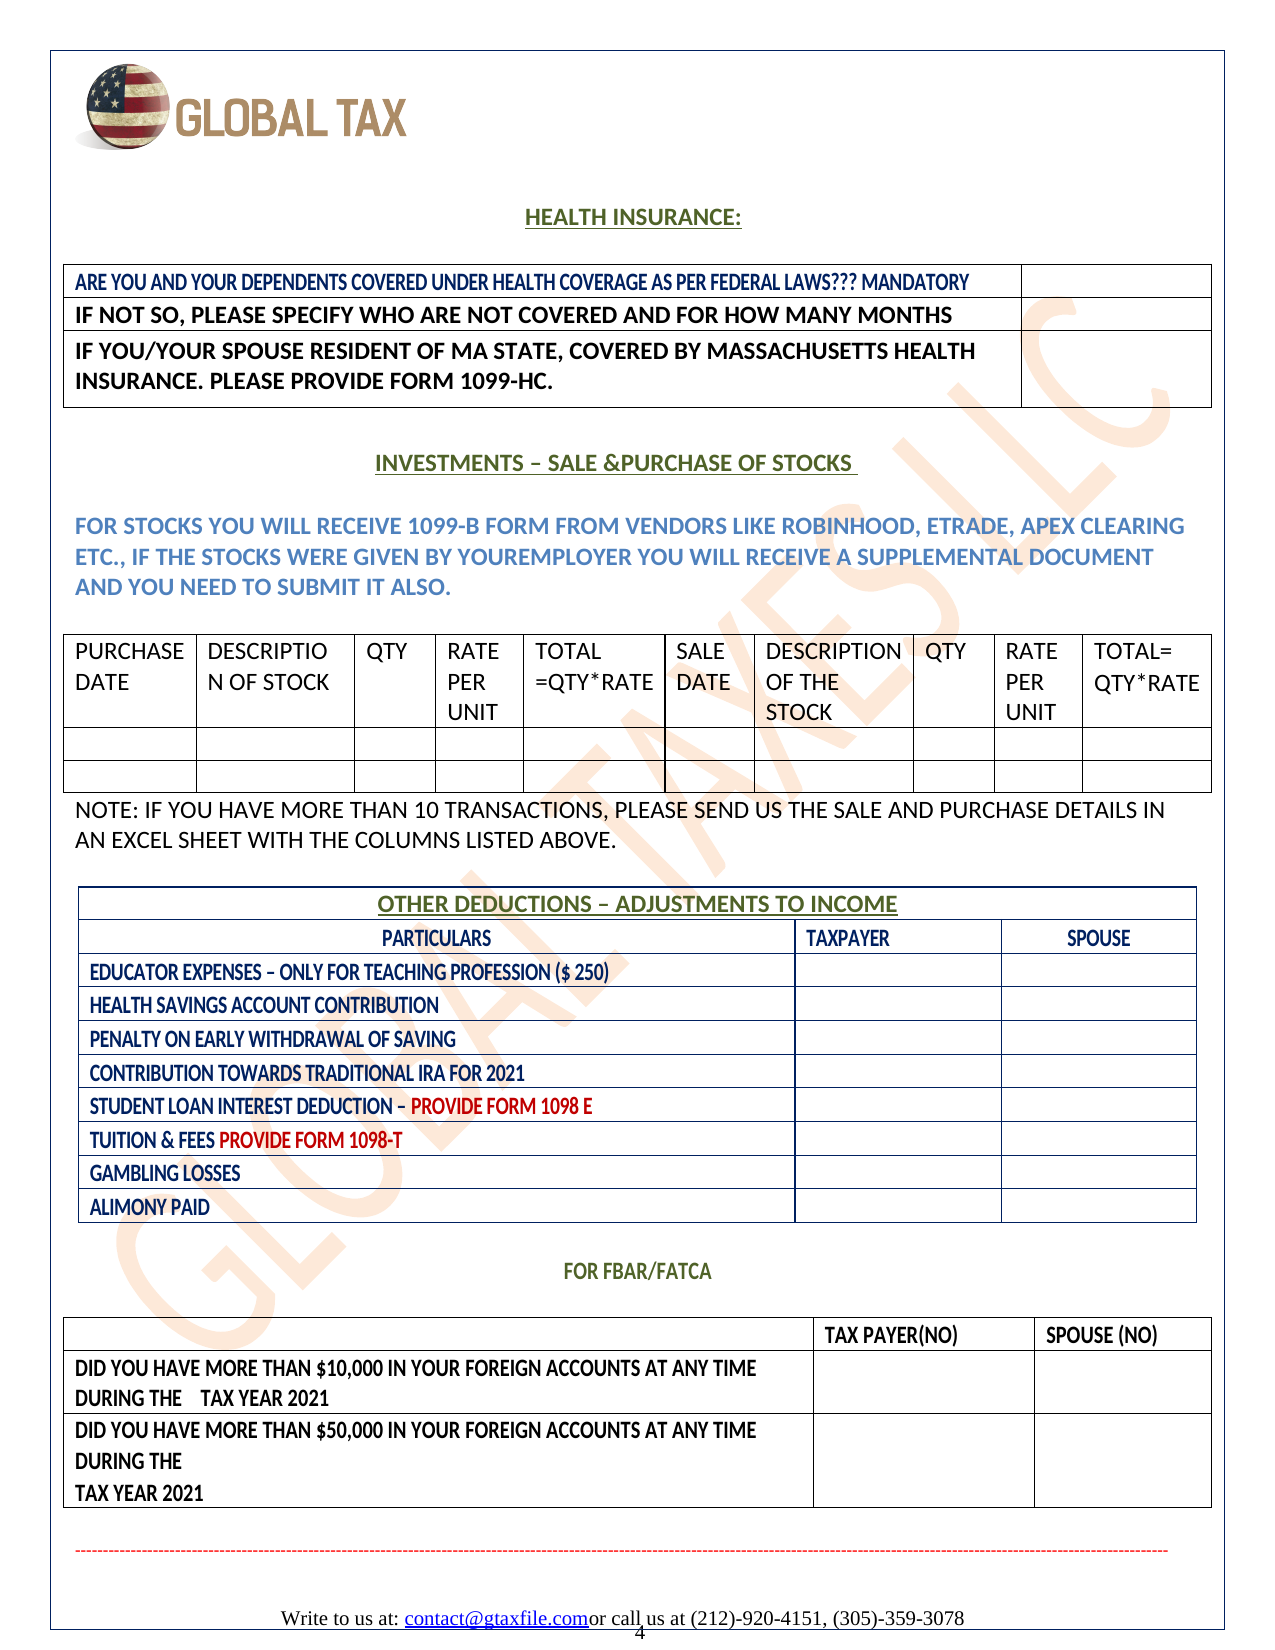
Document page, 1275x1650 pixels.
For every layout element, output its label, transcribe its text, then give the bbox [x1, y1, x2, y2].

table_header QTY [914, 635, 994, 727]
table_cell [436, 728, 523, 759]
table_cell PARTICULARS [79, 920, 794, 953]
table_cell [355, 728, 435, 759]
table_cell [995, 761, 1082, 792]
table_header PURCHASE DATE [64, 635, 196, 727]
table_cell DID YOU HAVE MORE THAN $10,000 IN YOUR FOREIGN ACCOUNTS AT ANY TIME DURING THE TAX YEAR 2021 [64, 1351, 813, 1413]
table_cell DID YOU HAVE MORE THAN $50,000 IN YOUR FOREIGN ACCOUNTS AT ANY TIME DURING THE TAX YEAR 2021 [64, 1414, 813, 1507]
table_cell [1035, 1414, 1211, 1507]
table_cell PENALTY ON EARLY WITHDRAWAL OF SAVING [79, 1021, 794, 1053]
table_cell [1083, 728, 1211, 759]
table_cell [755, 728, 913, 759]
table_header TOTAL= QTY*RATE [1083, 635, 1211, 727]
text FOR STOCKS YOU WILL RECEIVE 1099-B FORM FROM VENDORS LIKE ROBINHOOD, ETRADE, APEX CLEARING ETC., IF THE STOCKS WERE GIVEN BY YOUREMPLOYER YOU WILL RECEIVE A SUPPLEMENTAL DOCUMENT AND YOU NEED TO SUBMIT IT ALSO. [75, 510, 1200, 602]
table_cell [995, 728, 1082, 759]
table_cell [524, 728, 664, 759]
table_cell [796, 1055, 1001, 1087]
table_header ARE YOU AND YOUR DEPENDENTS COVERED UNDER HEALTH COVERAGE AS PER FEDERAL LAWS??? MANDATORY [64, 265, 1021, 297]
table_cell [796, 1021, 1001, 1053]
table_cell [796, 987, 1001, 1020]
table_cell [814, 1414, 1034, 1507]
table_cell [914, 728, 994, 759]
table_header [64, 1318, 813, 1350]
table_cell [1035, 1351, 1211, 1413]
table_header TAX PAYER(NO) [814, 1318, 1034, 1350]
table_cell [1002, 1122, 1196, 1154]
text HEALTH INSURANCE: [450, 201, 1200, 232]
table_cell [1002, 1055, 1196, 1087]
table_header TOTAL =QTY*RATE [524, 635, 664, 727]
table_cell [796, 1088, 1001, 1121]
table_cell [355, 761, 435, 792]
table_header DESCRIPTION OF STOCK [197, 635, 354, 727]
table_cell [1002, 1189, 1196, 1222]
table_cell GAMBLING LOSSES [79, 1156, 794, 1188]
table_cell [666, 728, 754, 759]
table_header OTHER DEDUCTIONS – ADJUSTMENTS TO INCOME [79, 888, 1196, 919]
table_header SPOUSE (NO) [1035, 1318, 1211, 1350]
table_cell [197, 761, 354, 792]
table_header [1022, 265, 1211, 297]
table_cell [1002, 1021, 1196, 1053]
table_cell TAXPAYER [796, 920, 1001, 953]
table_cell [1083, 761, 1211, 792]
table_cell CONTRIBUTION TOWARDS TRADITIONAL IRA FOR 2021 [79, 1055, 794, 1087]
table_header DESCRIPTION OF THE STOCK [755, 635, 913, 727]
table_cell [436, 761, 523, 792]
table_cell TUITION & FEES PROVIDE FORM 1098-T [79, 1122, 794, 1154]
table_cell IF NOT SO, PLEASE SPECIFY WHO ARE NOT COVERED AND FOR HOW MANY MONTHS [64, 298, 1021, 329]
table_cell ALIMONY PAID [79, 1189, 794, 1222]
table_header RATE PER UNIT [995, 635, 1082, 727]
table_cell [914, 761, 994, 792]
table_cell [197, 728, 354, 759]
table_cell HEALTH SAVINGS ACCOUNT CONTRIBUTION [79, 987, 794, 1020]
table_cell SPOUSE [1002, 920, 1196, 953]
table_cell [1002, 954, 1196, 986]
text INVESTMENTS – SALE &PURCHASE OF STOCKS [300, 447, 1200, 478]
table_cell IF YOU/YOUR SPOUSE RESIDENT OF MA STATE, COVERED BY MASSACHUSETTS HEALTH INSURANCE. PLEASE PROVIDE FORM 1099-HC. [64, 331, 1021, 407]
text NOTE: IF YOU HAVE MORE THAN 10 TRANSACTIONS, PLEASE SEND US THE SALE AND PURCHASE DETAILS IN AN EXCEL SHEET WITH THE COLUMNS LISTED ABOVE. [75, 794, 1200, 855]
table_cell [1002, 987, 1196, 1020]
table_cell [524, 761, 664, 792]
table_cell [755, 761, 913, 792]
table_cell STUDENT LOAN INTEREST DEDUCTION – PROVIDE FORM 1098 E [79, 1088, 794, 1121]
table_cell [814, 1351, 1034, 1413]
table_cell [796, 1156, 1001, 1188]
table_cell [1002, 1088, 1196, 1121]
table_cell [1002, 1156, 1196, 1188]
table_cell [796, 1189, 1001, 1222]
table_header SALE DATE [666, 635, 754, 727]
text FOR FBAR/FATCA [75, 1255, 1200, 1286]
table_cell [64, 728, 196, 759]
table_cell [796, 1122, 1001, 1154]
table_cell [666, 761, 754, 792]
table_cell [64, 761, 196, 792]
table_cell [1022, 331, 1211, 407]
table_header QTY [355, 635, 435, 727]
table_cell EDUCATOR EXPENSES – ONLY FOR TEACHING PROFESSION ($ 250) [79, 954, 794, 986]
table_cell [796, 954, 1001, 986]
table_header RATE PER UNIT [436, 635, 523, 727]
picture [75, 63, 407, 150]
table_cell [1022, 298, 1211, 329]
